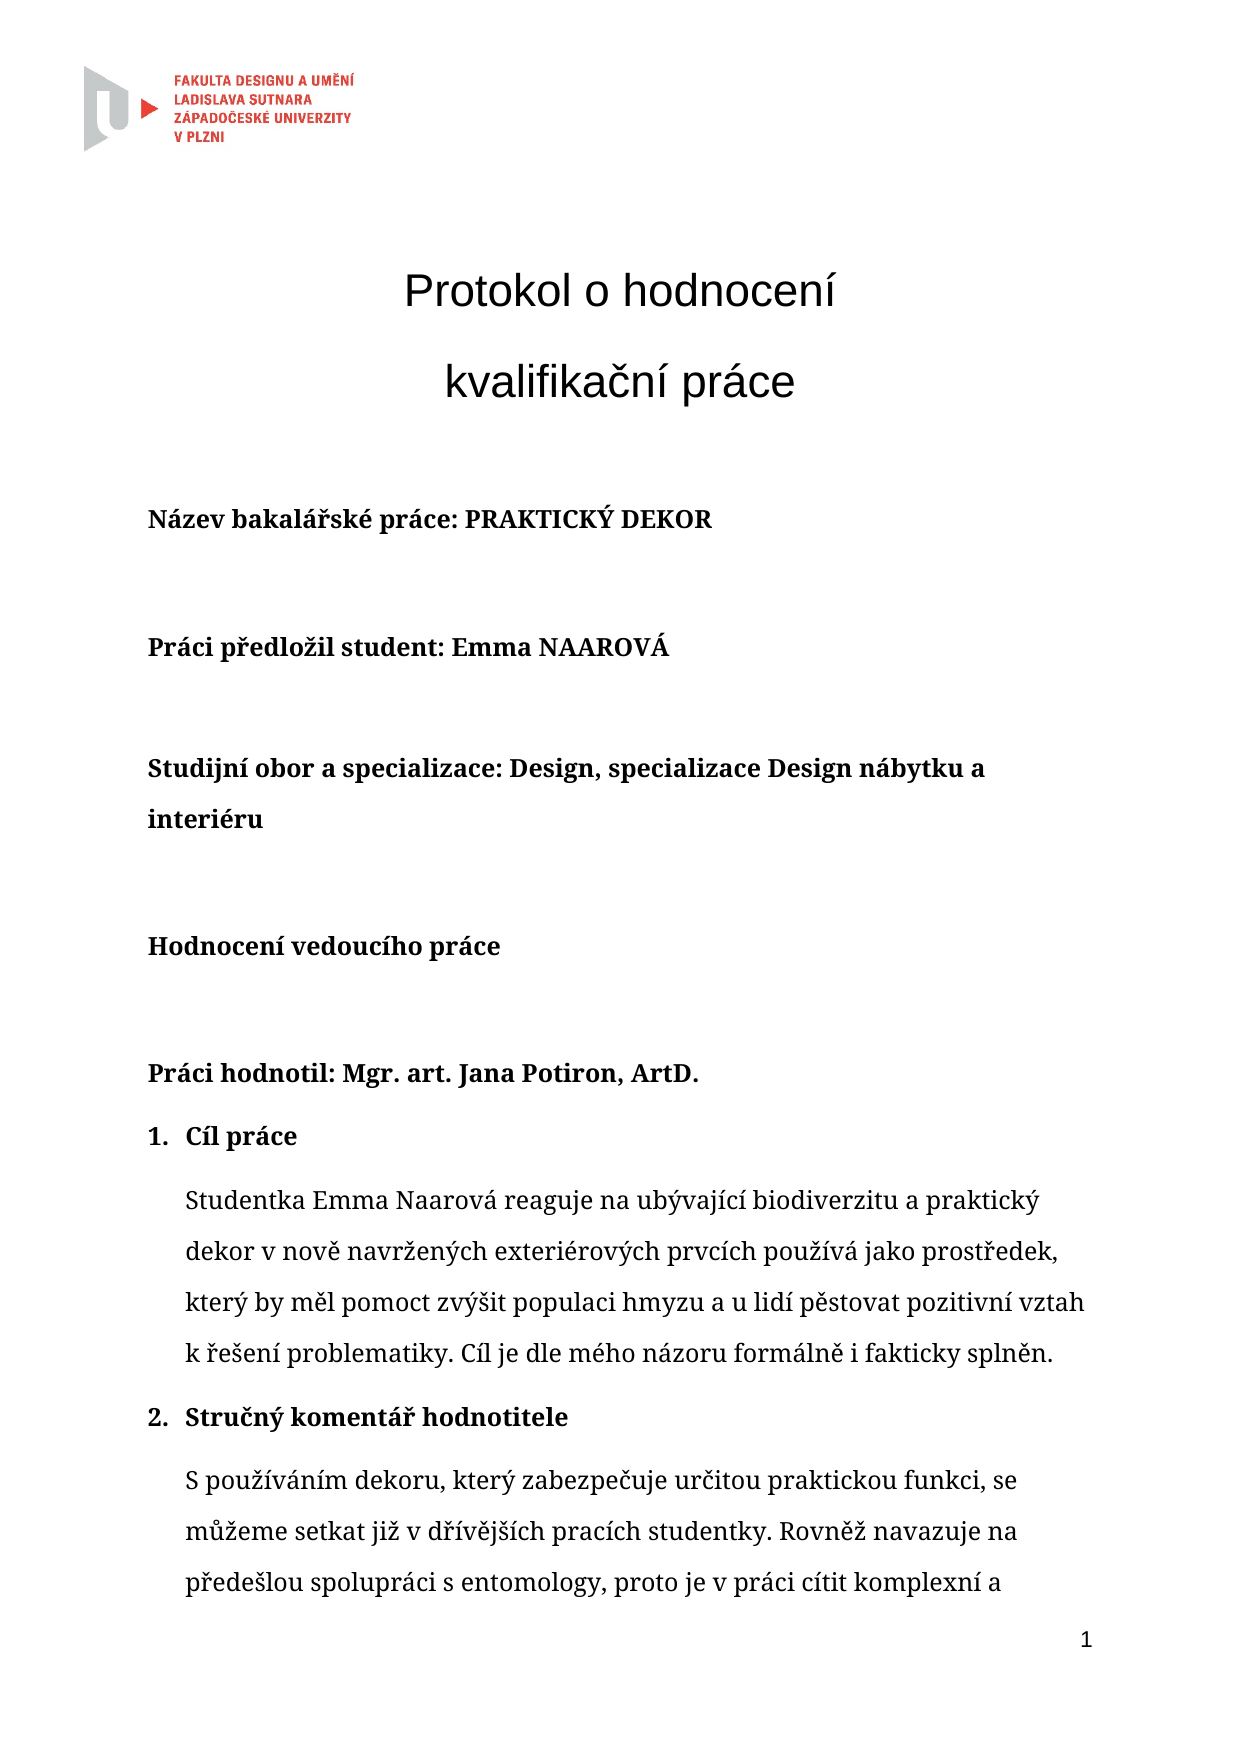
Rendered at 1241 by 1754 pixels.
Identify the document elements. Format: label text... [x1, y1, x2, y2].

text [185, 1463, 1093, 1599]
text Protokol o hodnocení [148, 263, 1093, 316]
list Stručný komentář hodnotitele [148, 1399, 1093, 1433]
text Práci hodnotil: Mgr. art. Jana Potiron, ArtD. [148, 1056, 1093, 1089]
text Hodnocení vedoucího práce [148, 928, 1093, 962]
picture [67, 53, 370, 160]
text kvalifikační práce [148, 355, 1093, 408]
text Práci předložil student: Emma NAAROVÁ [148, 629, 1093, 663]
list Cíl práce [148, 1119, 1093, 1153]
text Studijní obor a specializace: Design, specializace Design nábytku a interiéru [148, 750, 1093, 835]
text Studentka Emma Naarová reaguje na ubývající biodiverzitu a praktický dekor v nově navržených exteriérových prvcích používá jako prostředek, který by měl pomoct zvýšit populaci hmyzu a u lidí pěstovat pozitivní vztah k řešení problematiky. Cíl je dle mého názoru formálně i fakticky splněn. [185, 1183, 1093, 1370]
text Název bakalářské práce: PRAKTICKÝ DEKOR [148, 502, 1093, 536]
